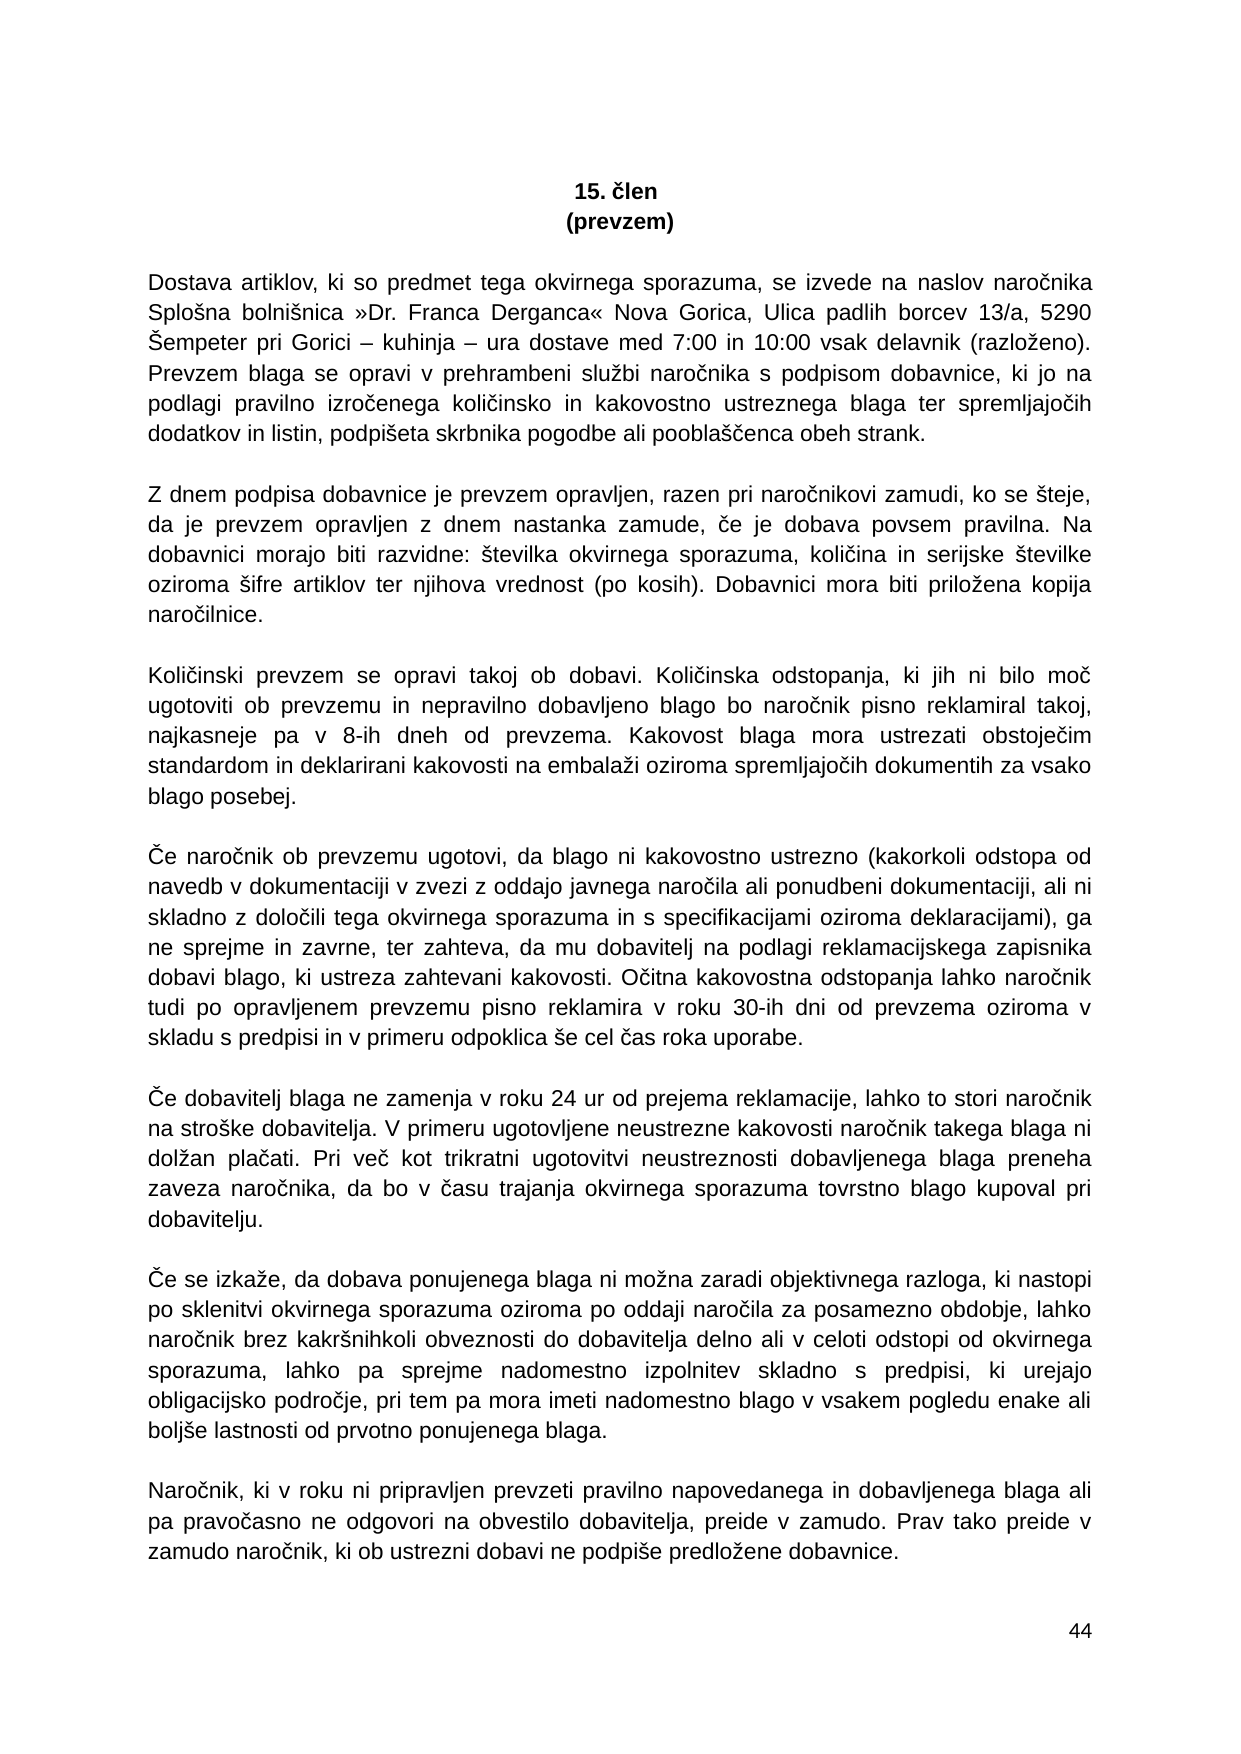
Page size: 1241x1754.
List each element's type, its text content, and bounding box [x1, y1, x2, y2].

text Če dobavitelj blaga ne zamenja v roku 24 ur od prejema reklamacije, lahko to stori naročnik na stroške dobavitelja. V primeru ugotovljene neustrezne kakovosti naročnik takega blaga ni dolžan plačati. Pri več kot trikratni ugotovitvi neustreznosti dobavljenega blaga preneha zaveza naročnika, da bo v času trajanja okvirnega sporazuma tovrstno blago kupoval pri dobavitelju. [148, 1085, 1092, 1232]
text (prevzem) [148, 208, 1092, 234]
list člen [140, 178, 1092, 204]
text Če naročnik ob prevzemu ugotovi, da blago ni kakovostno ustrezno (kakorkoli odstopa od navedb v dokumentaciji v zvezi z oddajo javnega naročila ali ponudbeni dokumentaciji, ali ni skladno z določili tega okvirnega sporazuma in s specifikacijami oziroma deklaracijami), ga ne sprejme in zavrne, ter zahteva, da mu dobavitelj na podlagi reklamacijskega zapisnika dobavi blago, ki ustreza zahtevani kakovosti. Očitna kakovostna odstopanja lahko naročnik tudi po opravljenem prevzemu pisno reklamira v roku 30-ih dni od prevzema oziroma v skladu s predpisi in v primeru odpoklica še cel čas roka uporabe. [148, 843, 1092, 1051]
text Dostava artiklov, ki so predmet tega okvirnega sporazuma, se izvede na naslov naročnika Splošna bolnišnica »Dr. Franca Derganca« Nova Gorica, Ulica padlih borcev 13/a, 5290 Šempeter pri Gorici – kuhinja – ura dostave med 7:00 in 10:00 vsak delavnik (razloženo). Prevzem blaga se opravi v prehrambeni službi naročnika s podpisom dobavnice, ki jo na podlagi pravilno izročenega količinsko in kakovostno ustreznega blaga ter spremljajočih dodatkov in listin, podpišeta skrbnika pogodbe ali pooblaščenca obeh strank. [148, 268, 1092, 446]
text Z dnem podpisa dobavnice je prevzem opravljen, razen pri naročnikovi zamudi, ko se šteje, da je prevzem opravljen z dnem nastanka zamude, če je dobava povsem pravilna. Na dobavnici morajo biti razvidne: številka okvirnega sporazuma, količina in serijske številke oziroma šifre artiklov ter njihova vrednost (po kosih). Dobavnici mora biti priložena kopija naročilnice. [148, 481, 1092, 628]
text Če se izkaže, da dobava ponujenega blaga ni možna zaradi objektivnega razloga, ki nastopi po sklenitvi okvirnega sporazuma oziroma po oddaji naročila za posamezno obdobje, lahko naročnik brez kakršnihkoli obveznosti do dobavitelja delno ali v celoti odstopi od okvirnega sporazuma, lahko pa sprejme nadomestno izpolnitev skladno s predpisi, ki urejajo obligacijsko področje, pri tem pa mora imeti nadomestno blago v vsakem pogledu enake ali boljše lastnosti od prvotno ponujenega blaga. [148, 1266, 1092, 1443]
text Naročnik, ki v roku ni pripravljen prevzeti pravilno napovedanega in dobavljenega blaga ali pa pravočasno ne odgovori na obvestilo dobavitelja, preide v zamudo. Prav tako preide v zamudo naročnik, ki ob ustrezni dobavi ne podpiše predložene dobavnice. [148, 1477, 1092, 1564]
text Količinski prevzem se opravi takoj ob dobavi. Količinska odstopanja, ki jih ni bilo moč ugotoviti ob prevzemu in nepravilno dobavljeno blago bo naročnik pisno reklamiral takoj, najkasneje pa v 8-ih dneh od prevzema. Kakovost blaga mora ustrezati obstoječim standardom in deklarirani kakovosti na embalaži oziroma spremljajočih dokumentih za vsako blago posebej. [148, 662, 1092, 809]
